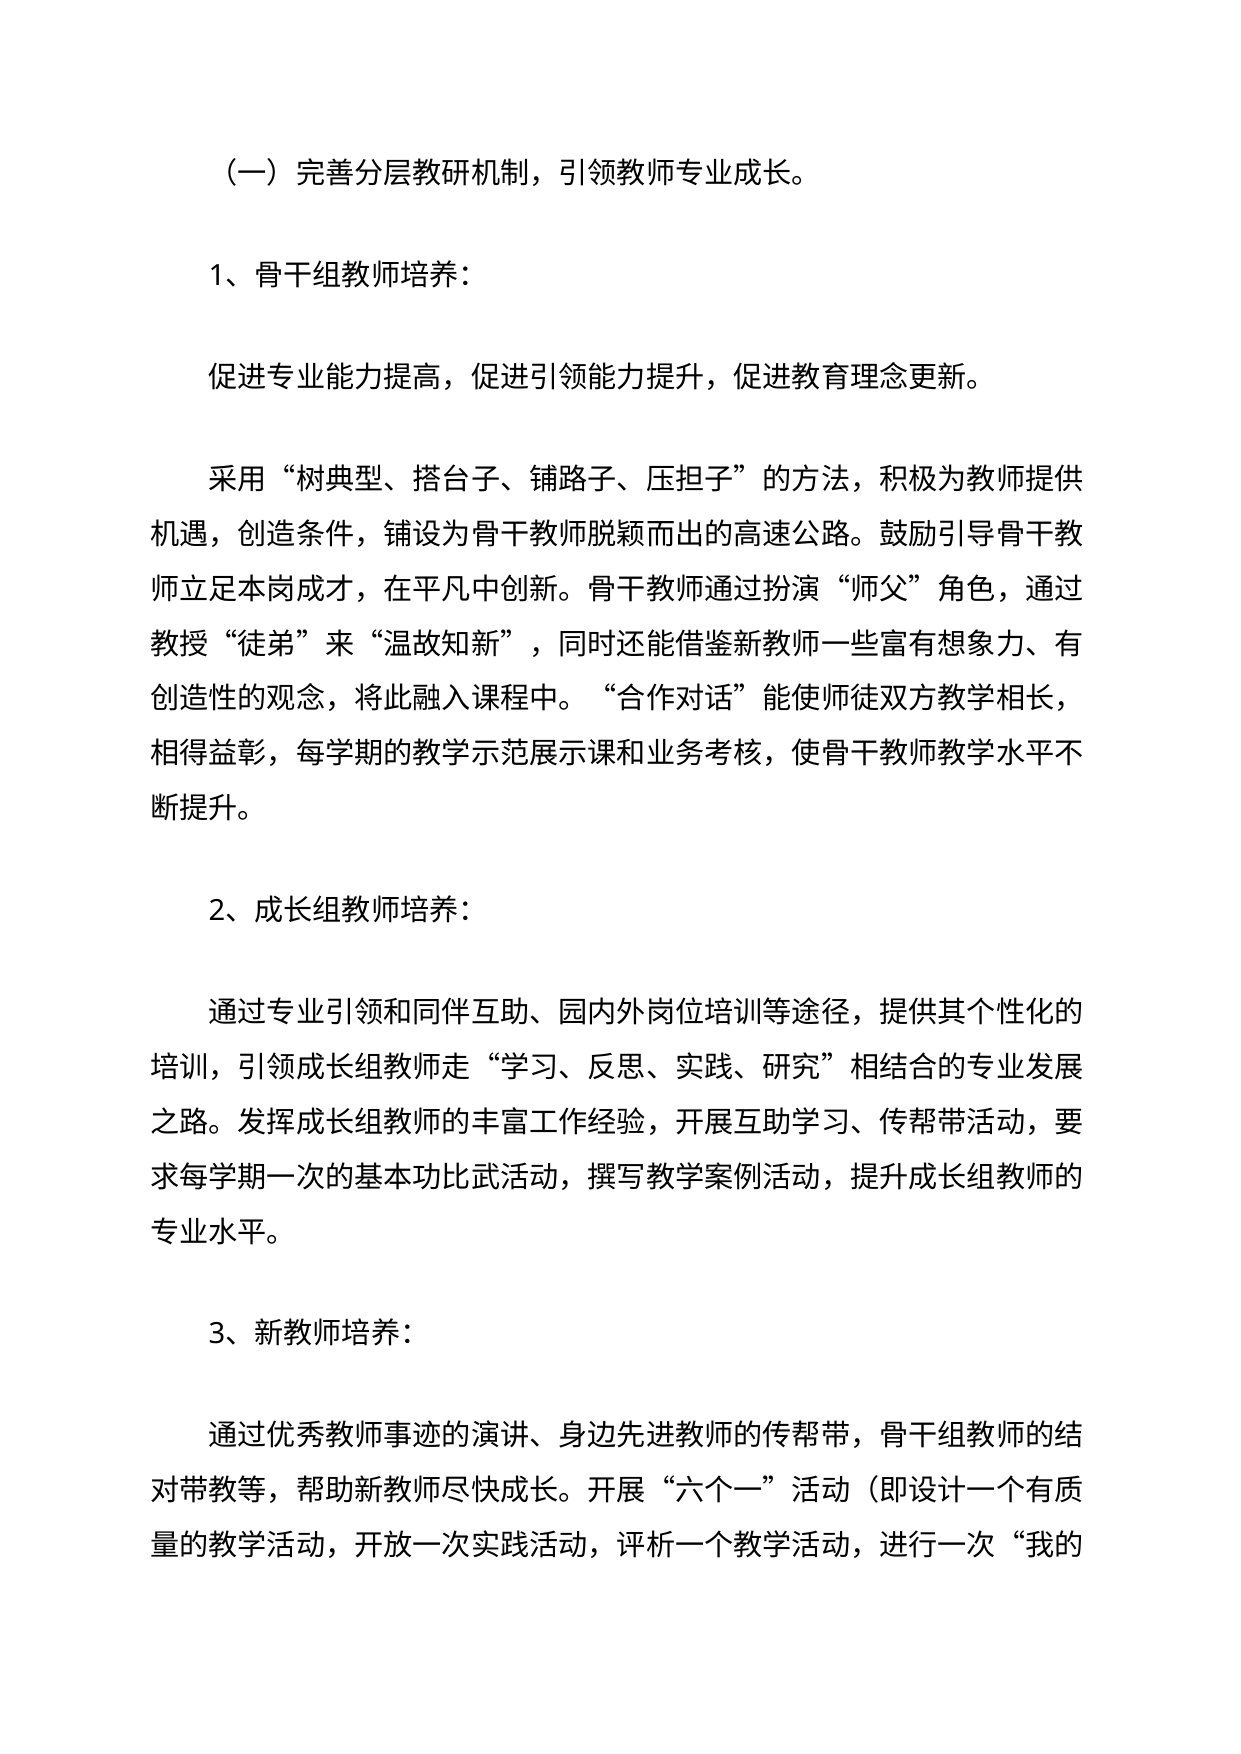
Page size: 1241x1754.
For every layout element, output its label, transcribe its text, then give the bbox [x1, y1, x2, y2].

text 通过专业引领和同伴互助、园内外岗位培训等途径，提供其个性化的培训，引领成长组教师走“学习、反思、实践、研究”相结合的专业发展之路。发挥成长组教师的丰富工作经验，开展互助学习、传帮带活动，要求每学期一次的基本功比武活动，撰写教学案例活动，提升成长组教师的专业水平。 [150, 989, 1090, 1251]
text 2、成长组教师培养： [150, 887, 1090, 929]
text 采用“树典型、搭台子、铺路子、压担子”的方法，积极为教师提供机遇，创造条件，铺设为骨干教师脱颖而出的高速公路。鼓励引导骨干教师立足本岗成才，在平凡中创新。骨干教师通过扮演“师父”角色，通过教授“徒弟”来“温故知新”，同时还能借鉴新教师一些富有想象力、有创造性的观念，将此融入课程中。“合作对话”能使师徒双方教学相长，相得益彰，每学期的教学示范展示课和业务考核，使骨干教师教学水平不断提升。 [150, 456, 1090, 827]
text 促进专业能力提高，促进引领能力提升，促进教育理念更新。 [150, 354, 1090, 396]
text 3、新教师培养： [150, 1310, 1090, 1352]
text （一）完善分层教研机制，引领教师专业成长。 [150, 150, 1090, 192]
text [150, 1412, 1090, 1564]
text 1、骨干组教师培养： [150, 252, 1090, 294]
